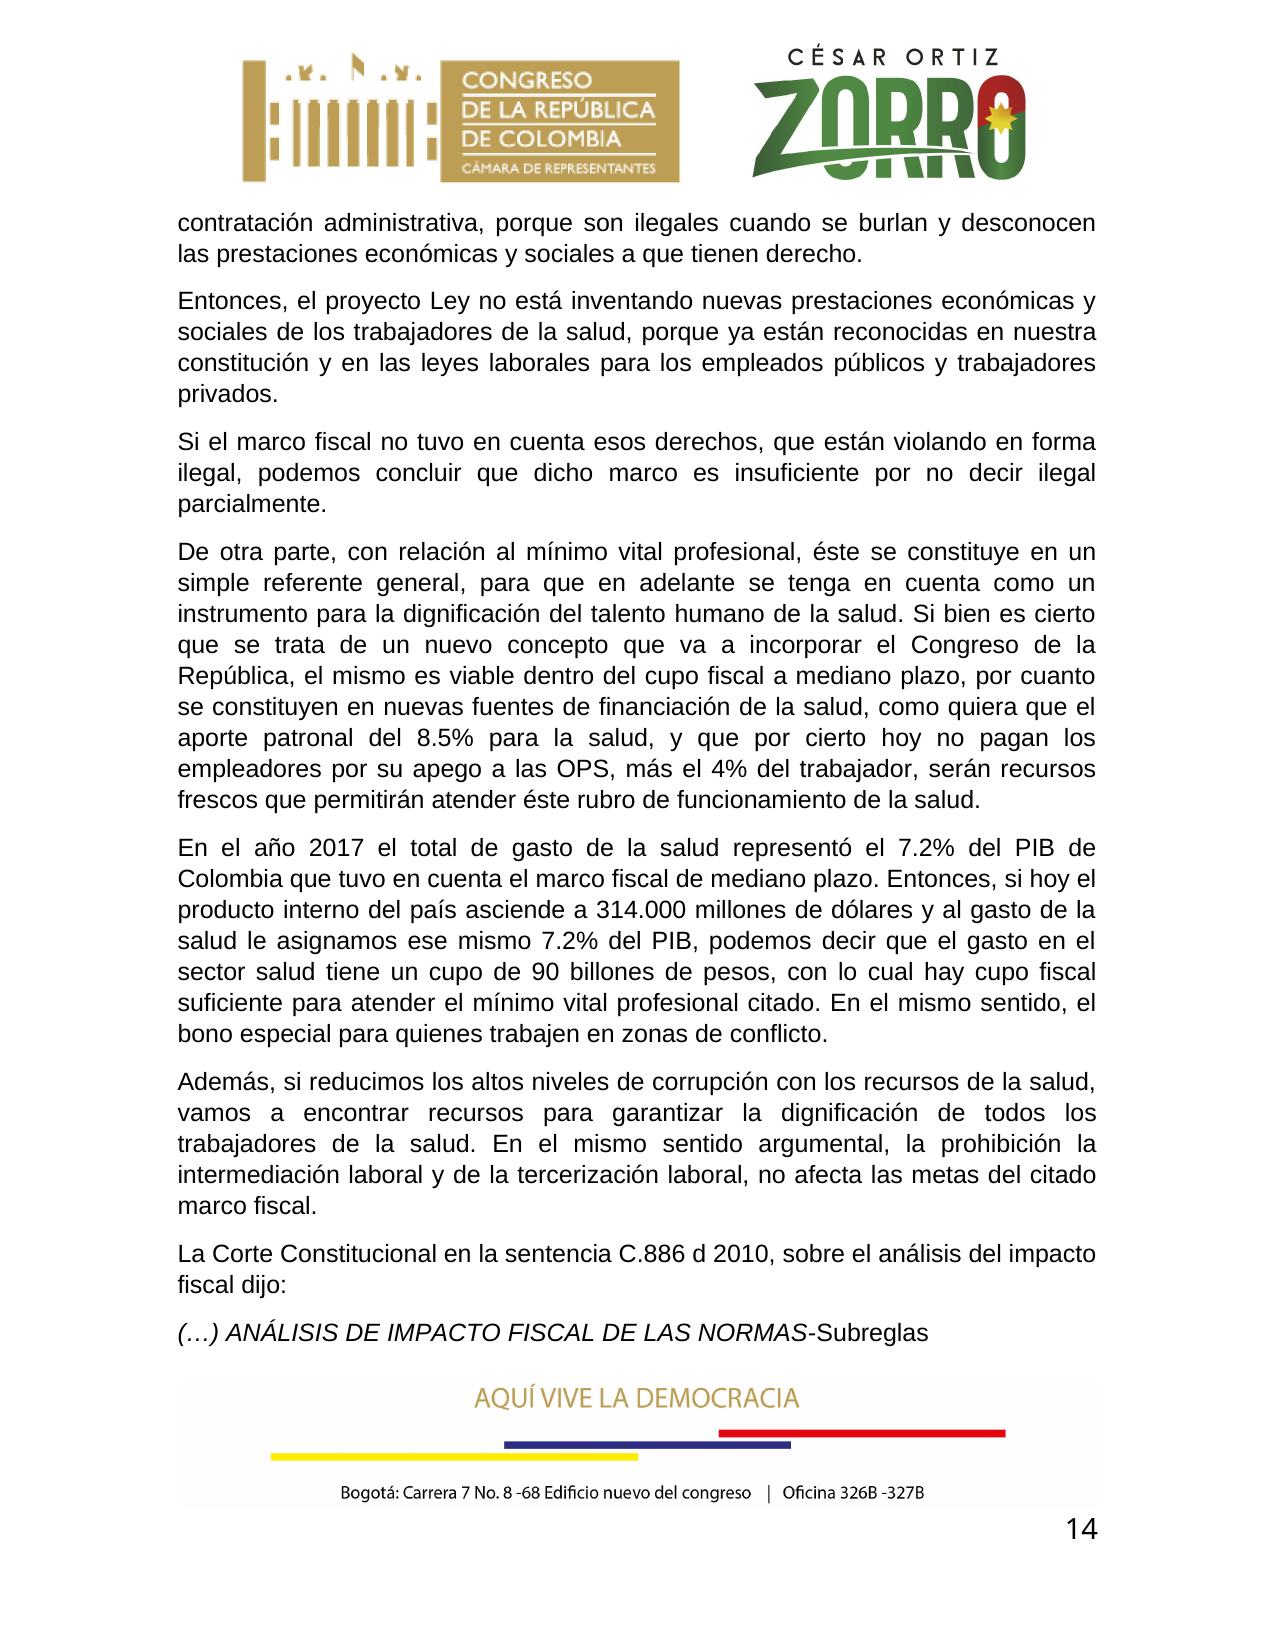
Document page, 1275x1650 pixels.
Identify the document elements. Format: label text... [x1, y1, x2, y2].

text Entonces, el proyecto Ley no está inventando nuevas prestaciones económicas y sociales de los trabajadores de la salud, porque ya están reconocidas en nuestra constitución y en las leyes laborales para los empleados públicos y trabajadores privados. [177, 286, 1098, 408]
text De otra parte, con relación al mínimo vital profesional, éste se constituye en un simple referente general, para que en adelante se tenga en cuenta como un instrumento para la dignificación del talento humano de la salud. Si bien es cierto que se trata de un nuevo concepto que va a incorporar el Congreso de la República, el mismo es viable dentro del cupo fiscal a mediano plazo, por cuanto se constituyen en nuevas fuentes de financiación de la salud, como quiera que el aporte patronal del 8.5% para la salud, y que por cierto hoy no pagan los empleadores por su apego a las OPS, más el 4% del trabajador, serán recursos frescos que permitirán atender éste rubro de funcionamiento de la salud. [177, 537, 1098, 814]
picture [222, 39, 1051, 205]
text (…) ANÁLISIS DE IMPACTO FISCAL DE LAS NORMAS-Subreglas [177, 1317, 1098, 1346]
text La Corte Constitucional en la sentencia C.886 d 2010, sobre el análisis del impacto fiscal dijo: [177, 1239, 1098, 1298]
picture [179, 1378, 1098, 1509]
text Además, si reducimos los altos niveles de corrupción con los recursos de la salud, vamos a encontrar recursos para garantizar la dignificación de todos los trabajadores de la salud. En el mismo sentido argumental, la prohibición la intermediación laboral y de la tercerización laboral, no afecta las metas del citado marco fiscal. [177, 1067, 1098, 1220]
text Si el marco fiscal no tuvo en cuenta esos derechos, que están violando en forma ilegal, podemos concluir que dicho marco es insuficiente por no decir ilegal parcialmente. [177, 427, 1098, 518]
text En el año 2017 el total de gasto de la salud representó el 7.2% del PIB de Colombia que tuvo en cuenta el marco fiscal de mediano plazo. Entonces, si hoy el producto interno del país asciende a 314.000 millones de dólares y al gasto de la salud le asignamos ese mismo 7.2% del PIB, podemos decir que el gasto en el sector salud tiene un cupo de 90 billones de pesos, con lo cual hay cupo fiscal suficiente para atender el mínimo vital profesional citado. En el mismo sentido, el bono especial para quienes trabajen en zonas de conflicto. [177, 833, 1098, 1048]
